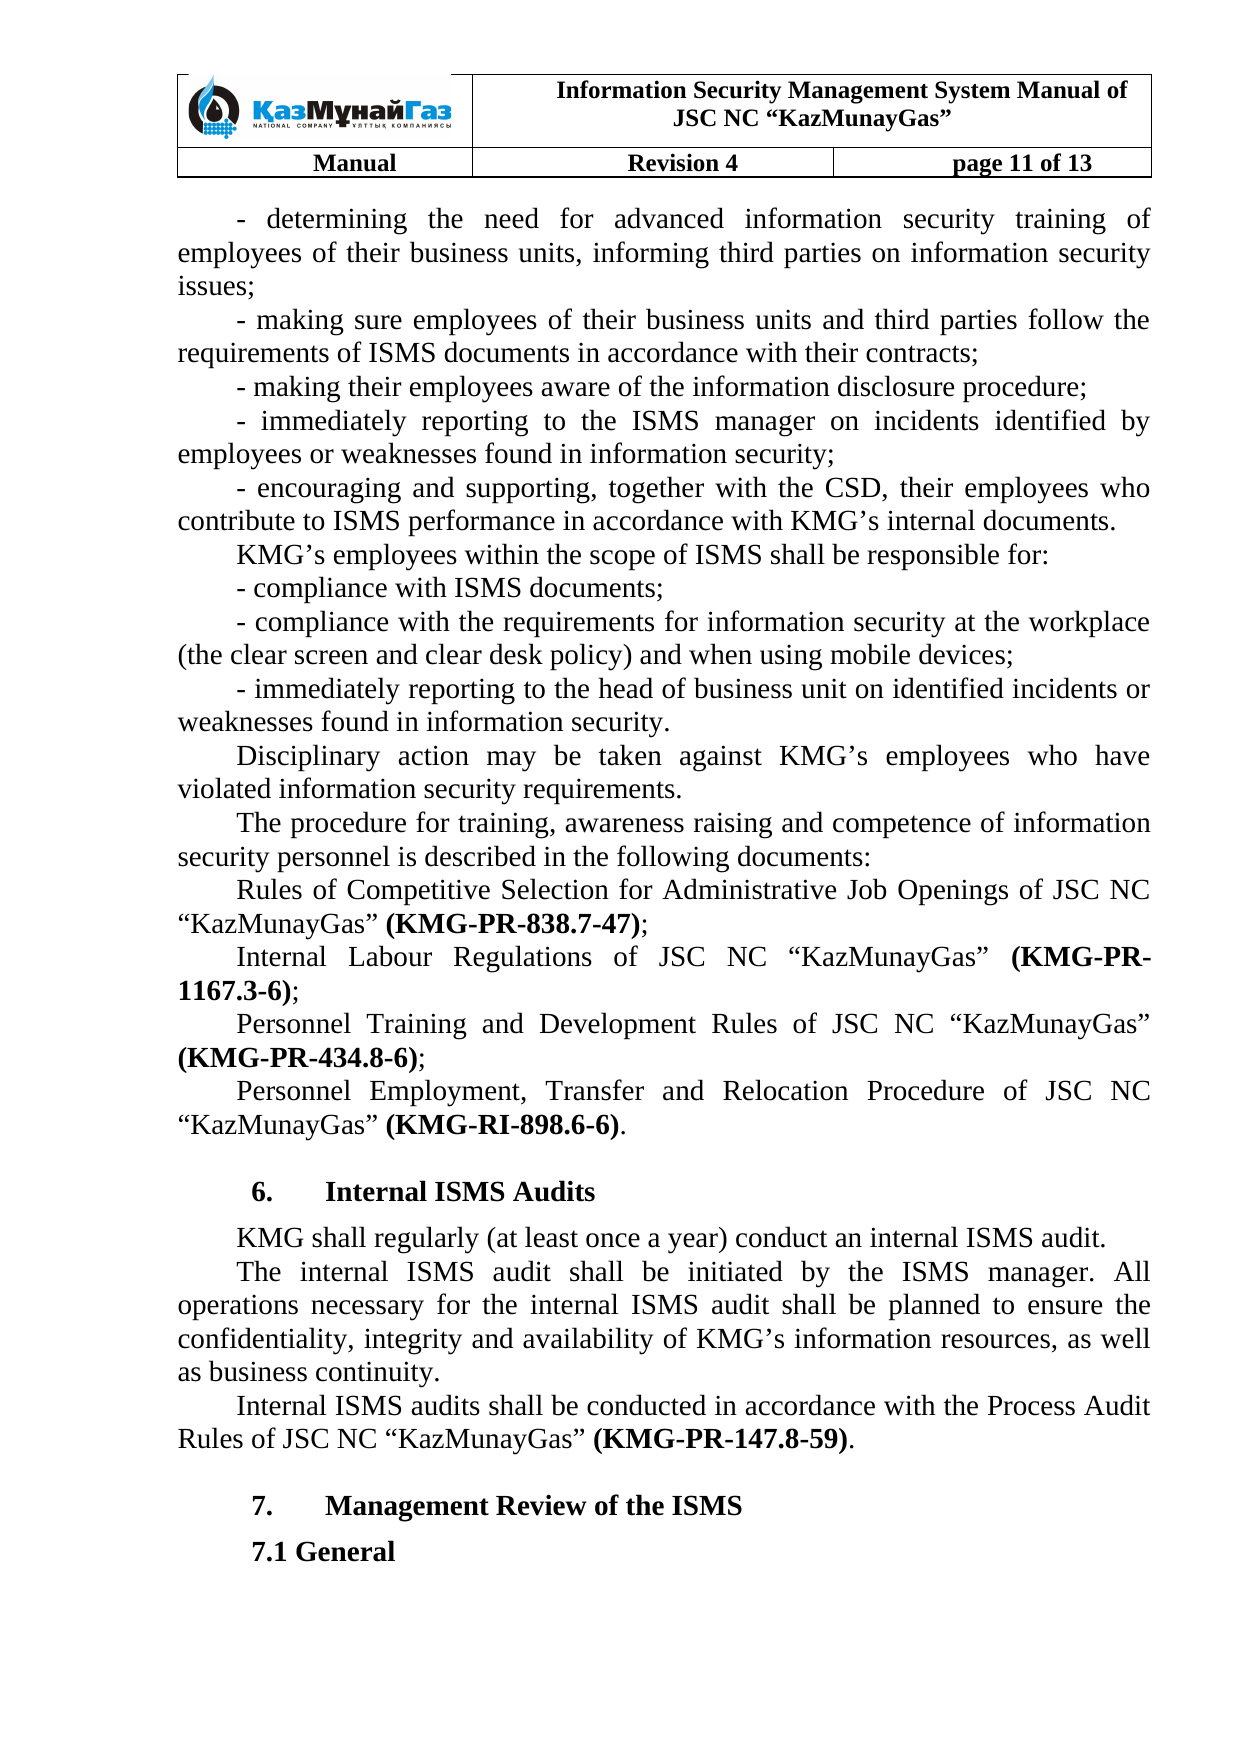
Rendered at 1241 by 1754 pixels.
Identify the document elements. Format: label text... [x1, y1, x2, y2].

text - compliance with ISMS documents; [177, 570, 1152, 604]
text - making sure employees of their business units and third parties follow the requirements of ISMS documents in accordance with their contracts; [177, 302, 1152, 369]
text Personnel Employment, Transfer and Relocation Procedure of JSC NC “KazMunayGas” (KMG-RI-898.6-6). [177, 1073, 1152, 1141]
text - determining the need for advanced information security training of employees of their business units, informing third parties on information security issues; [177, 201, 1152, 302]
text KMG shall regularly (at least once a year) conduct an internal ISMS audit. [177, 1220, 1152, 1254]
subtitle Management Review of the ISMS [251, 1488, 1152, 1522]
picture [188, 74, 452, 139]
text Internal ISMS audits shall be conducted in accordance with the Process Audit Rules of JSC NC “KazMunayGas” (KMG-PR-147.8-59). [177, 1388, 1152, 1455]
text - compliance with the requirements for information security at the workplace (the clear screen and clear desk policy) and when using mobile devices; [177, 604, 1152, 671]
text Internal Labour Regulations of JSC NC “KazMunayGas” (KMG-PR- 1167.3-6); [177, 939, 1152, 1006]
text - immediately reporting to the ISMS manager on incidents identified by employees or weaknesses found in information security; [177, 403, 1152, 470]
text Disciplinary action may be taken against KMG’s employees who have violated information security requirements. [177, 738, 1152, 805]
text Rules of Competitive Selection for Administrative Job Openings of JSC NC “KazMunayGas” (KMG-PR-838.7-47); [177, 872, 1152, 939]
text 7.1 General [177, 1534, 1152, 1568]
text - making their employees aware of the information disclosure procedure; [177, 369, 1152, 403]
text The internal ISMS audit shall be initiated by the ISMS manager. All operations necessary for the internal ISMS audit shall be planned to ensure the confidentiality, integrity and availability of KMG’s information resources, as well as business continuity. [177, 1254, 1152, 1388]
text The procedure for training, awareness raising and competence of information security personnel is described in the following documents: [177, 805, 1152, 872]
text - immediately reporting to the head of business unit on identified incidents or weaknesses found in information security. [177, 671, 1152, 738]
subtitle Internal ISMS Audits [251, 1174, 1152, 1208]
text Personnel Training and Development Rules of JSC NC “KazMunayGas” (KMG-PR-434.8-6); [177, 1006, 1152, 1073]
text - encouraging and supporting, together with the CSD, their employees who contribute to ISMS performance in accordance with KMG’s internal documents. [177, 470, 1152, 537]
text KMG’s employees within the scope of ISMS shall be responsible for: [177, 537, 1152, 570]
